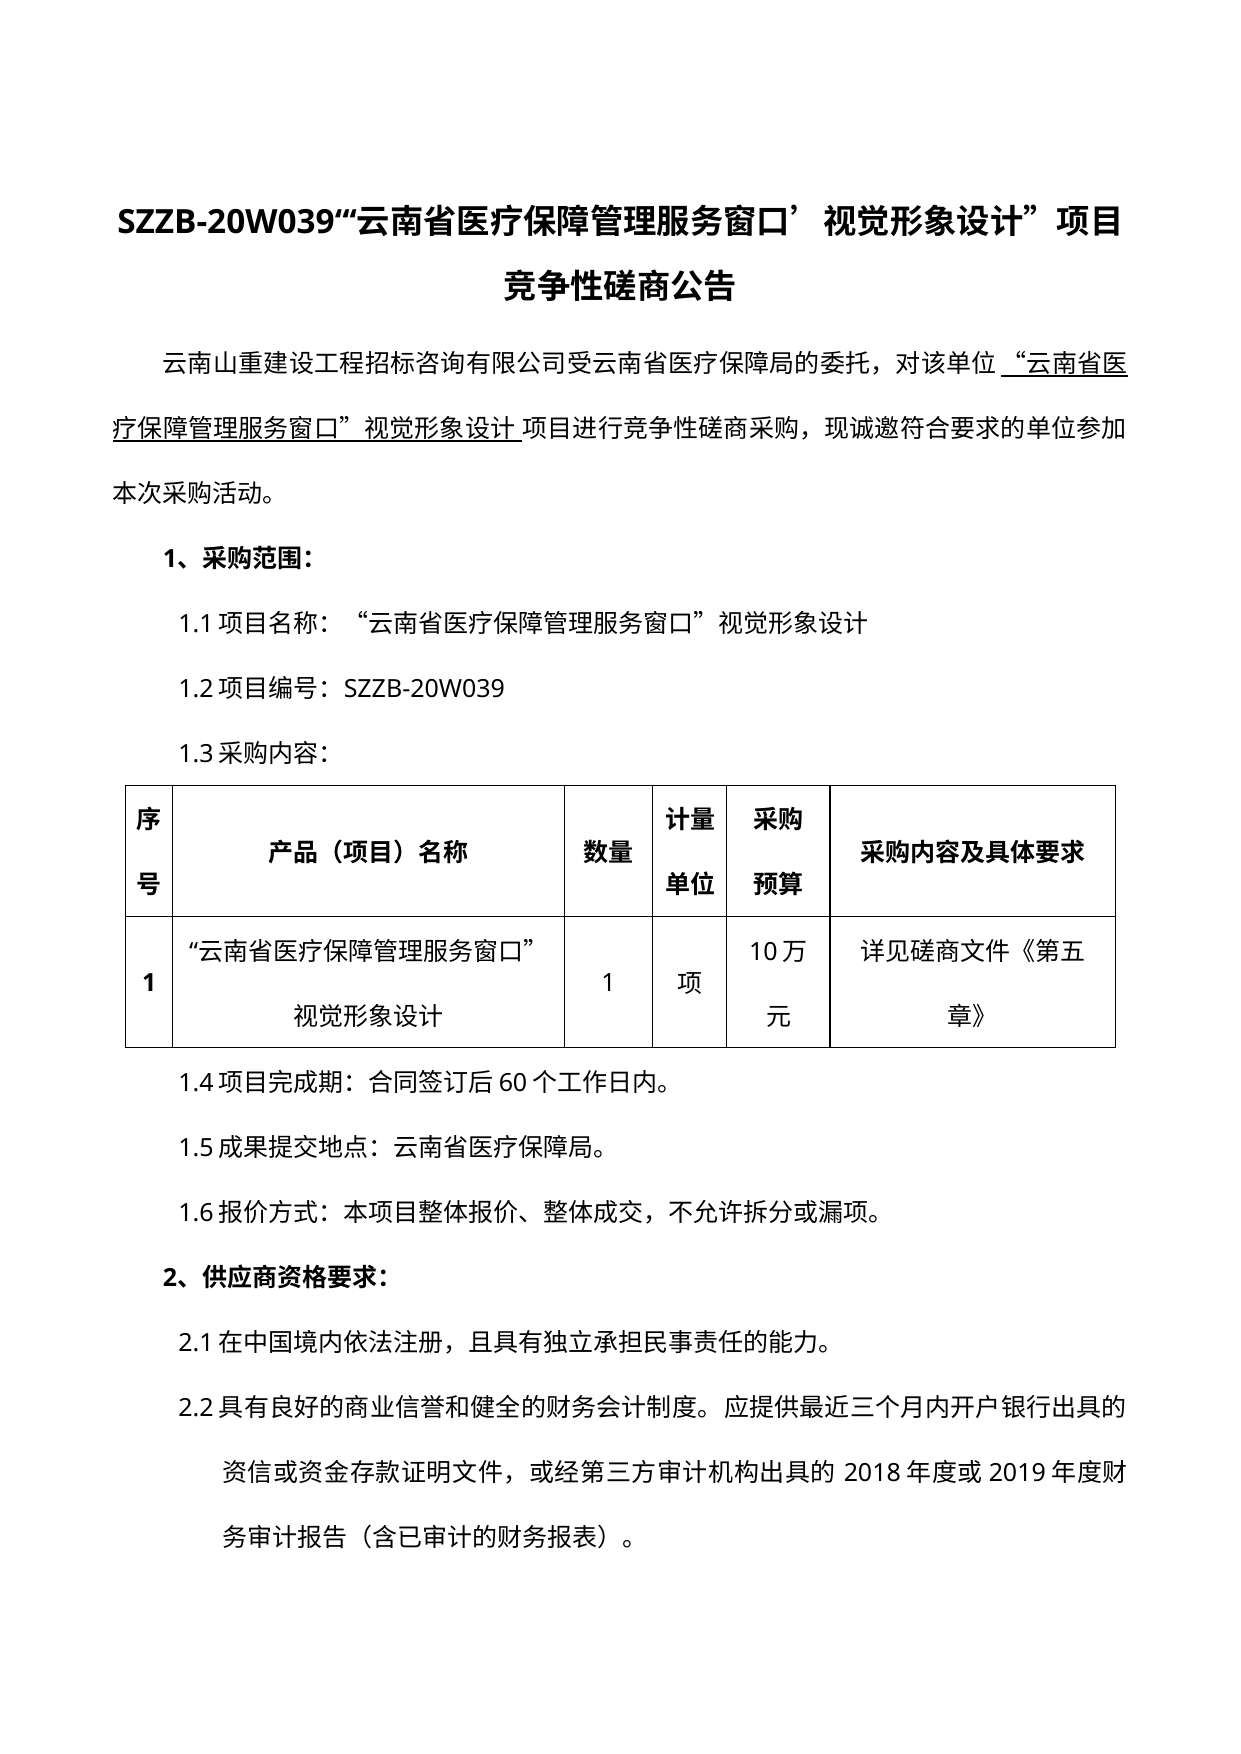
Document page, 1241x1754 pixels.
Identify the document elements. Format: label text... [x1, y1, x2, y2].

table_header 序号 [126, 786, 172, 916]
table_cell 详见磋商文件《第五章》 [831, 917, 1115, 1047]
text 1.6报价方式：本项目整体报价、整体成交，不允许拆分或漏项。 [178, 1178, 1128, 1243]
text 1.1项目名称：“云南省医疗保障管理服务窗口”视觉形象设计 [178, 589, 1128, 654]
text SZZB-20W039“‘云南省医疗保障管理服务窗口’视觉形象设计”项目竞争性磋商公告 [112, 187, 1128, 317]
table_header 数量 [565, 786, 652, 916]
text 1.3采购内容： [178, 719, 1128, 784]
text 2.2具有良好的商业信誉和健全的财务会计制度。应提供最近三个月内开户银行出具的资信或资金存款证明文件，或经第三方审计机构出具的2018年度或2019年度财务审计报告（含已审计的财务报表）。 [178, 1373, 1128, 1568]
table_cell 1 [565, 917, 652, 1047]
text 2、供应商资格要求： [112, 1243, 1128, 1308]
table_header 计量单位 [653, 786, 726, 916]
text 1.2项目编号：SZZB-20W039 [178, 654, 1128, 719]
table_cell 1 [126, 917, 172, 1047]
text 云南山重建设工程招标咨询有限公司受云南省医疗保障局的委托，对该单位“云南省医疗保障管理服务窗口”视觉形象设计 项目进行竞争性磋商采购，现诚邀符合要求的单位参加本次采购活动。 [112, 329, 1128, 524]
text 1.5成果提交地点：云南省医疗保障局。 [178, 1113, 1128, 1178]
table_cell “云南省医疗保障管理服务窗口”视觉形象设计 [173, 917, 564, 1047]
text 1、采购范围： [112, 524, 1128, 589]
text 1.4项目完成期：合同签订后60个工作日内。 [178, 1048, 1128, 1113]
table_cell 项 [653, 917, 726, 1047]
table_header 产品（项目）名称 [173, 786, 564, 916]
table_header 采购内容及具体要求 [831, 786, 1115, 916]
text 2.1在中国境内依法注册，且具有独立承担民事责任的能力。 [178, 1308, 1128, 1373]
table_header 采购 预算 [727, 786, 829, 916]
table_cell 10万元 [727, 917, 829, 1047]
